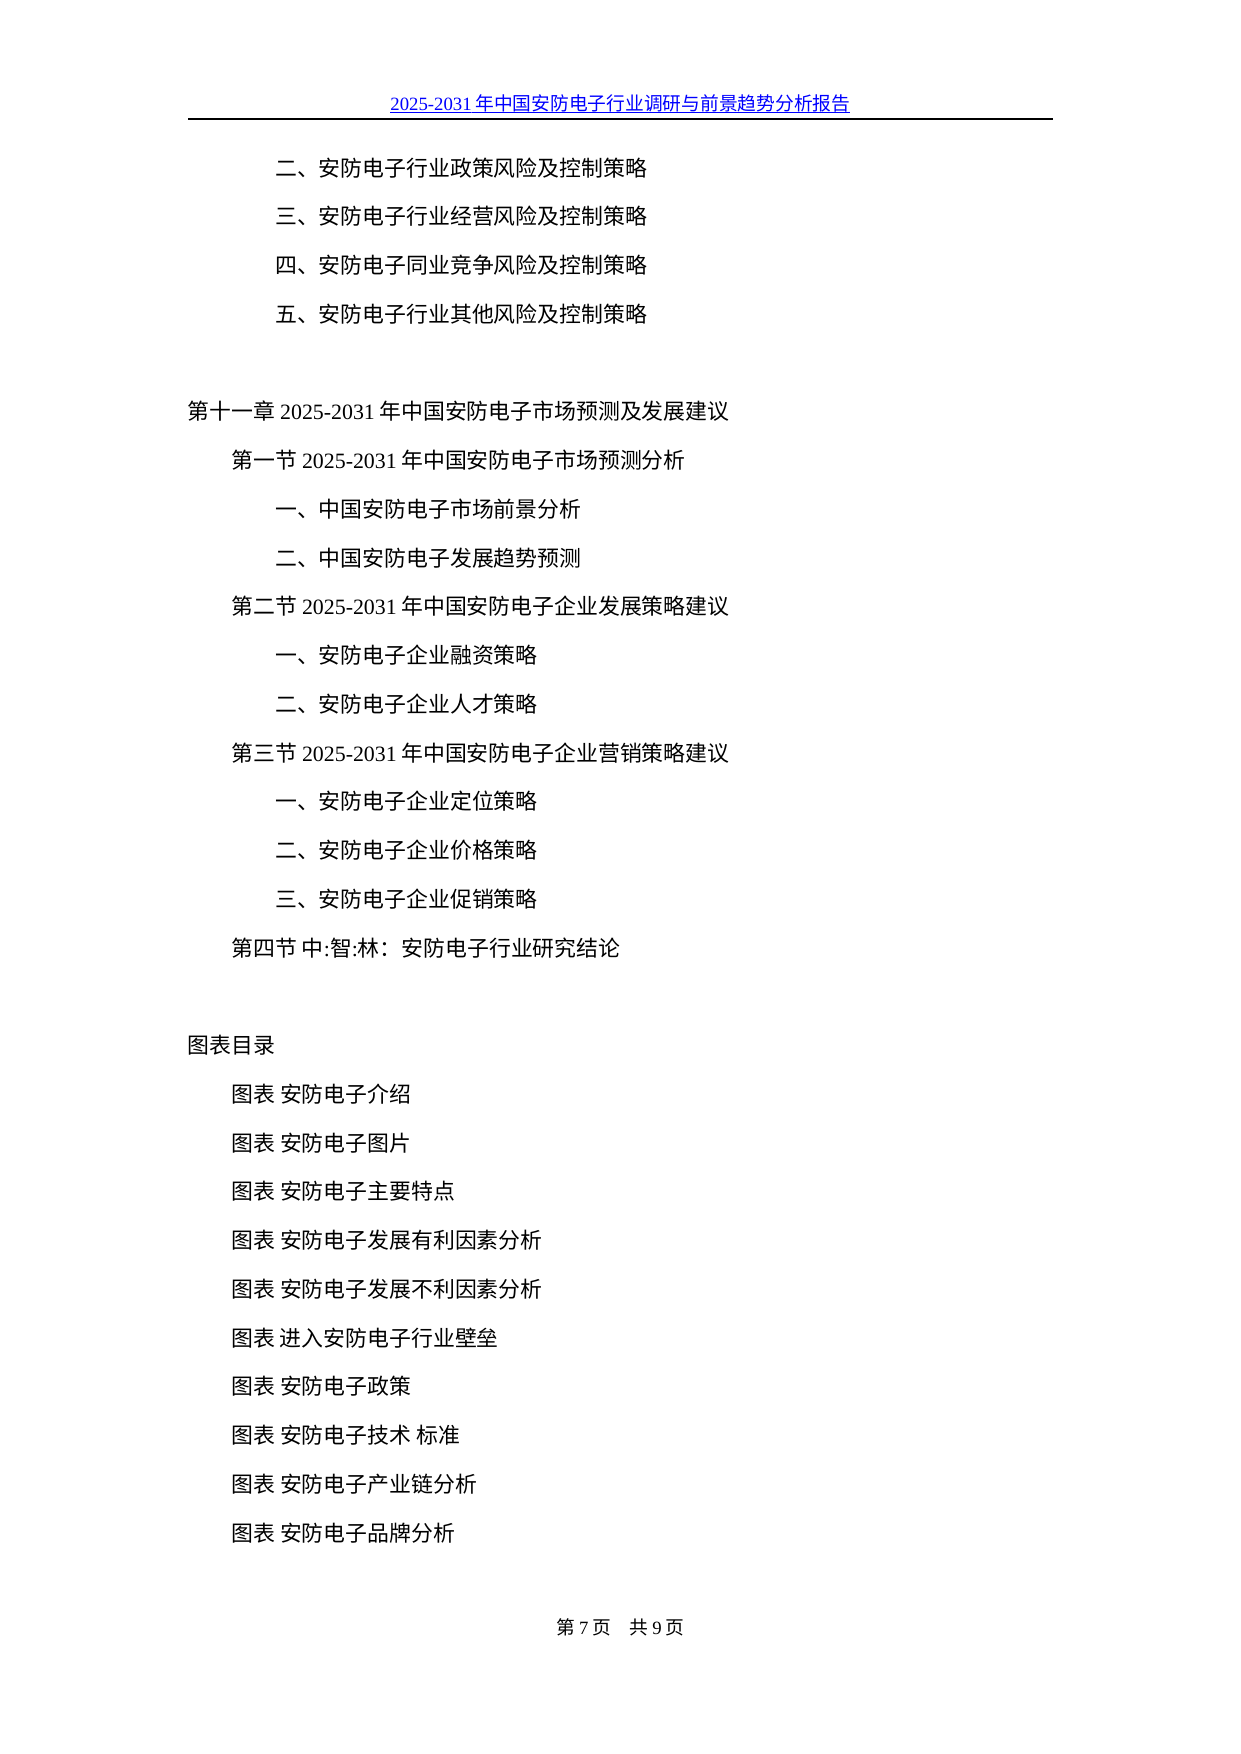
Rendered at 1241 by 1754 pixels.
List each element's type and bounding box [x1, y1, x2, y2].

text [187, 150, 1053, 1548]
